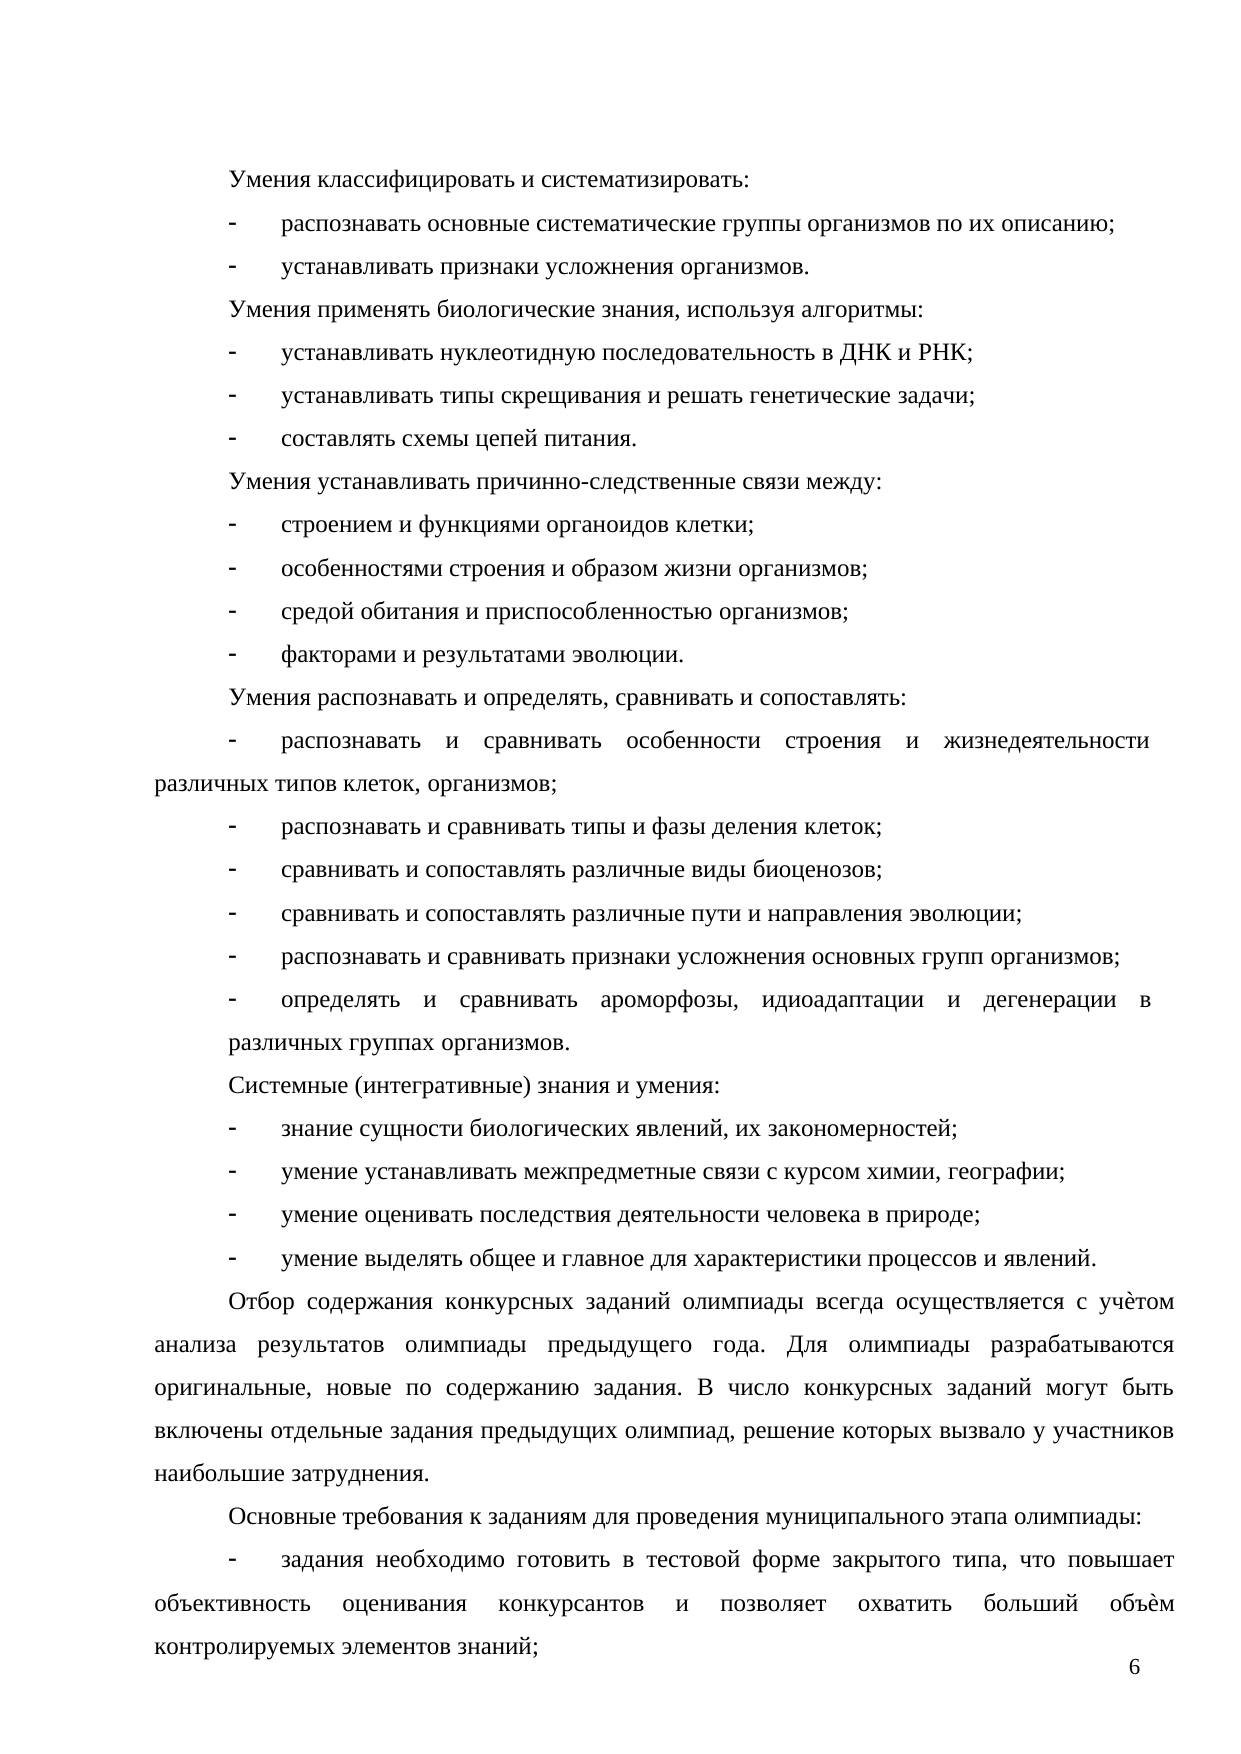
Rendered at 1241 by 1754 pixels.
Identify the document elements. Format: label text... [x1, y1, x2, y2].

text Отбор содержания конкурсных заданий олимпиады всегда осуществляется с учѐтом анализа результатов олимпиады предыдущего года. Для олимпиады разрабатываются оригинальные, новые по содержанию задания. В число конкурсных заданий могут быть включены отдельные задания предыдущих олимпиад, решение которых вызвало у участников наибольшие затруднения. [154, 1286, 1176, 1487]
list умение устанавливать межпредметные связи с курсом химии, географии; [154, 1156, 1176, 1185]
list определять и сравнивать ароморфозы, идиоадаптации и дегенерации в [154, 984, 1176, 1013]
list распознавать и сравнивать особенности строения и жизнедеятельности различных типов клеток, организмов; [154, 725, 1176, 797]
subtitle Умения классифицировать и систематизировать: [154, 164, 1176, 193]
list сравнивать и сопоставлять различные пути и направления эволюции; [154, 898, 1176, 926]
subtitle Умения устанавливать причинно-следственные связи между: [154, 466, 1176, 495]
list сравнивать и сопоставлять различные виды биоценозов; [154, 854, 1176, 883]
list факторами и результатами эволюции. [154, 639, 1176, 668]
subtitle Основные требования к заданиям для проведения муниципального этапа олимпиады: [154, 1501, 1176, 1530]
list умение выделять общее и главное для характеристики процессов и явлений. [154, 1243, 1176, 1271]
list распознавать и сравнивать признаки усложнения основных групп организмов; [154, 941, 1176, 969]
list знание сущности биологических явлений, их закономерностей; [154, 1113, 1176, 1142]
list составлять схемы цепей питания. [154, 423, 1176, 452]
list особенностями строения и образом жизни организмов; [154, 553, 1176, 581]
list распознавать и сравнивать типы и фазы деления клеток; [154, 811, 1176, 840]
list средой обитания и приспособленностью организмов; [154, 596, 1176, 624]
list различных группах организмов. [228, 1027, 1176, 1056]
list строением и функциями органоидов клетки; [154, 509, 1176, 538]
list устанавливать типы скрещивания и решать генетические задачи; [154, 380, 1176, 409]
subtitle Умения применять биологические знания, используя алгоритмы: [154, 294, 1176, 323]
list умение оценивать последствия деятельности человека в природе; [154, 1199, 1176, 1228]
list устанавливать признаки усложнения организмов. [154, 251, 1176, 279]
list распознавать основные систематические группы организмов по их описанию; [154, 208, 1176, 236]
list задания необходимо готовить в тестовой форме закрытого типа, что повышает объективность оценивания конкурсантов и позволяет охватить больший объѐм контролируемых элементов знаний; [154, 1544, 1176, 1659]
subtitle Умения распознавать и определять, сравнивать и сопоставлять: [154, 682, 1176, 711]
list устанавливать нуклеотидную последовательность в ДНК и РНК; [154, 337, 1176, 366]
subtitle Системные (интегративные) знания и умения: [154, 1070, 1176, 1099]
